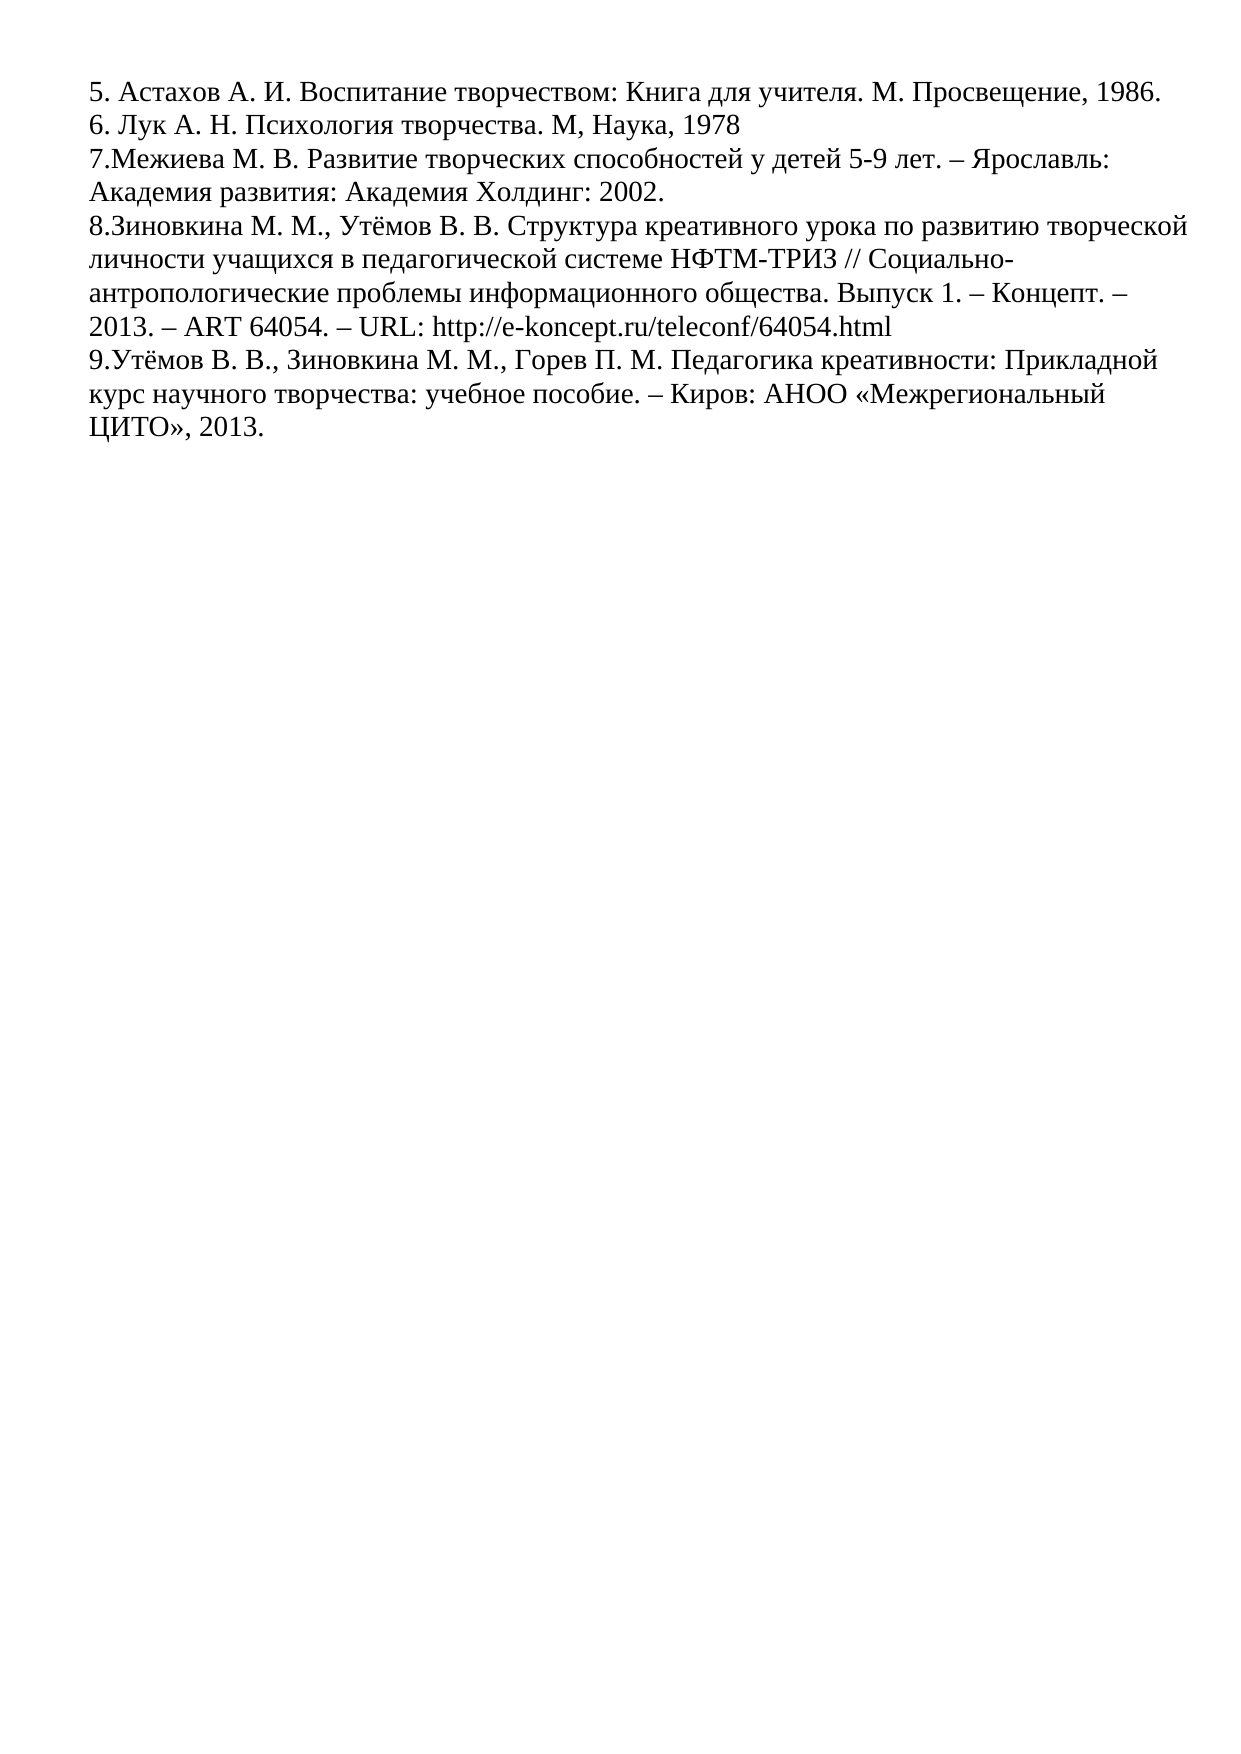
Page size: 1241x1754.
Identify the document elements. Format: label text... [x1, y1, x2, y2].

text 6. Лук А. Н. Психология творчества. М, Наука, 1978 [89, 107, 1196, 141]
text 8.Зиновкина М. М., Утёмов В. В. Структура креативного урока по развитию творческой личности учащихся в педагогической системе НФТМ-ТРИЗ // Социально-антропологические проблемы информационного общества. Выпуск 1. – Концепт. – 2013. – ART 64054. – URL: http://e-koncept.ru/teleconf/64054.html [89, 208, 1196, 342]
text 7.Межиева М. В. Развитие творческих способностей у детей 5-9 лет. – Ярославль: Академия развития: Академия Холдинг: 2002. [89, 141, 1196, 208]
text 9.Утёмов В. В., Зиновкина М. М., Горев П. М. Педагогика креативности: Прикладной курс научного творчества: учебное пособие. – Киров: АНОО «Межрегиональный ЦИТО», 2013. [89, 342, 1196, 443]
text 5. Астахов А. И. Воспитание творчеством: Книга для учителя. М. Просвещение, 1986. [89, 74, 1196, 107]
